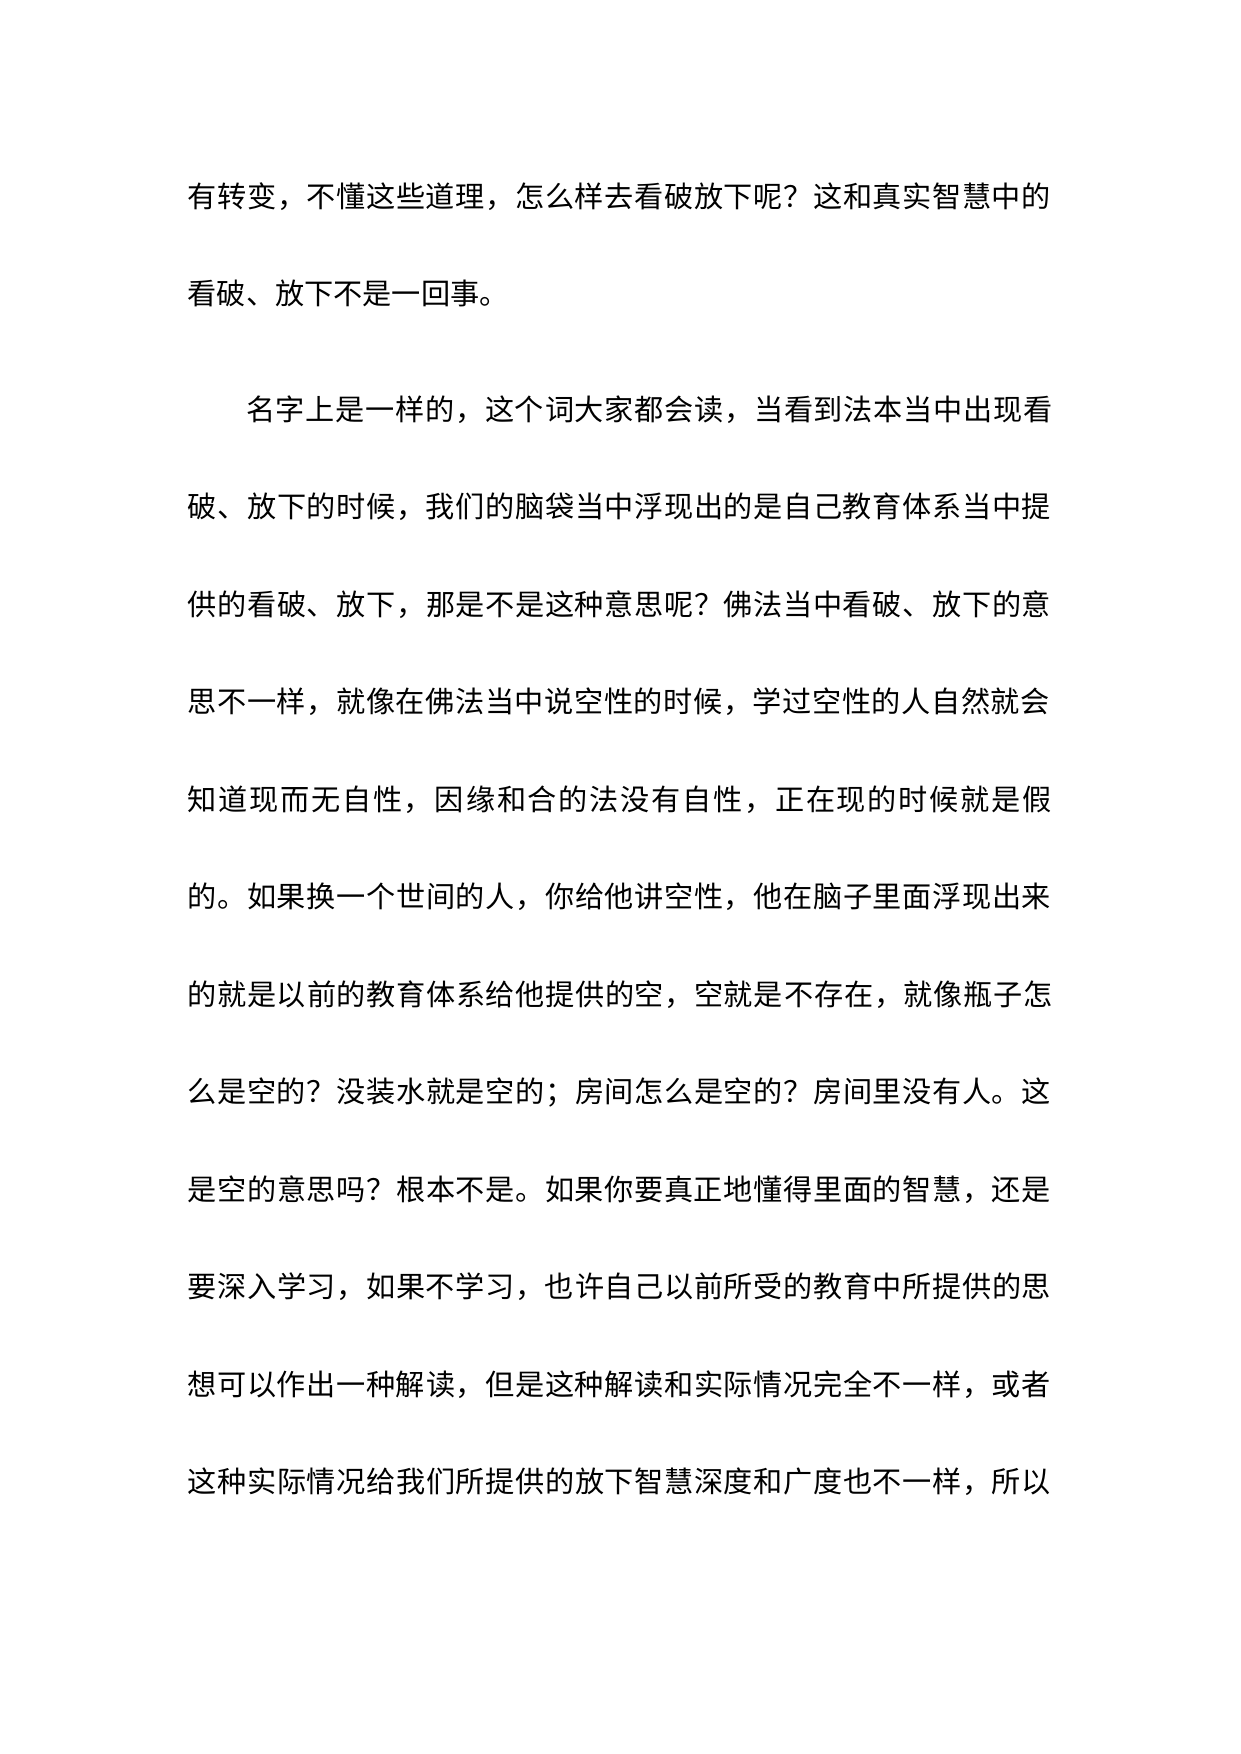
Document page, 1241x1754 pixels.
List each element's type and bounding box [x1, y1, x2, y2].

text [187, 162, 1053, 324]
text [187, 375, 1053, 1512]
